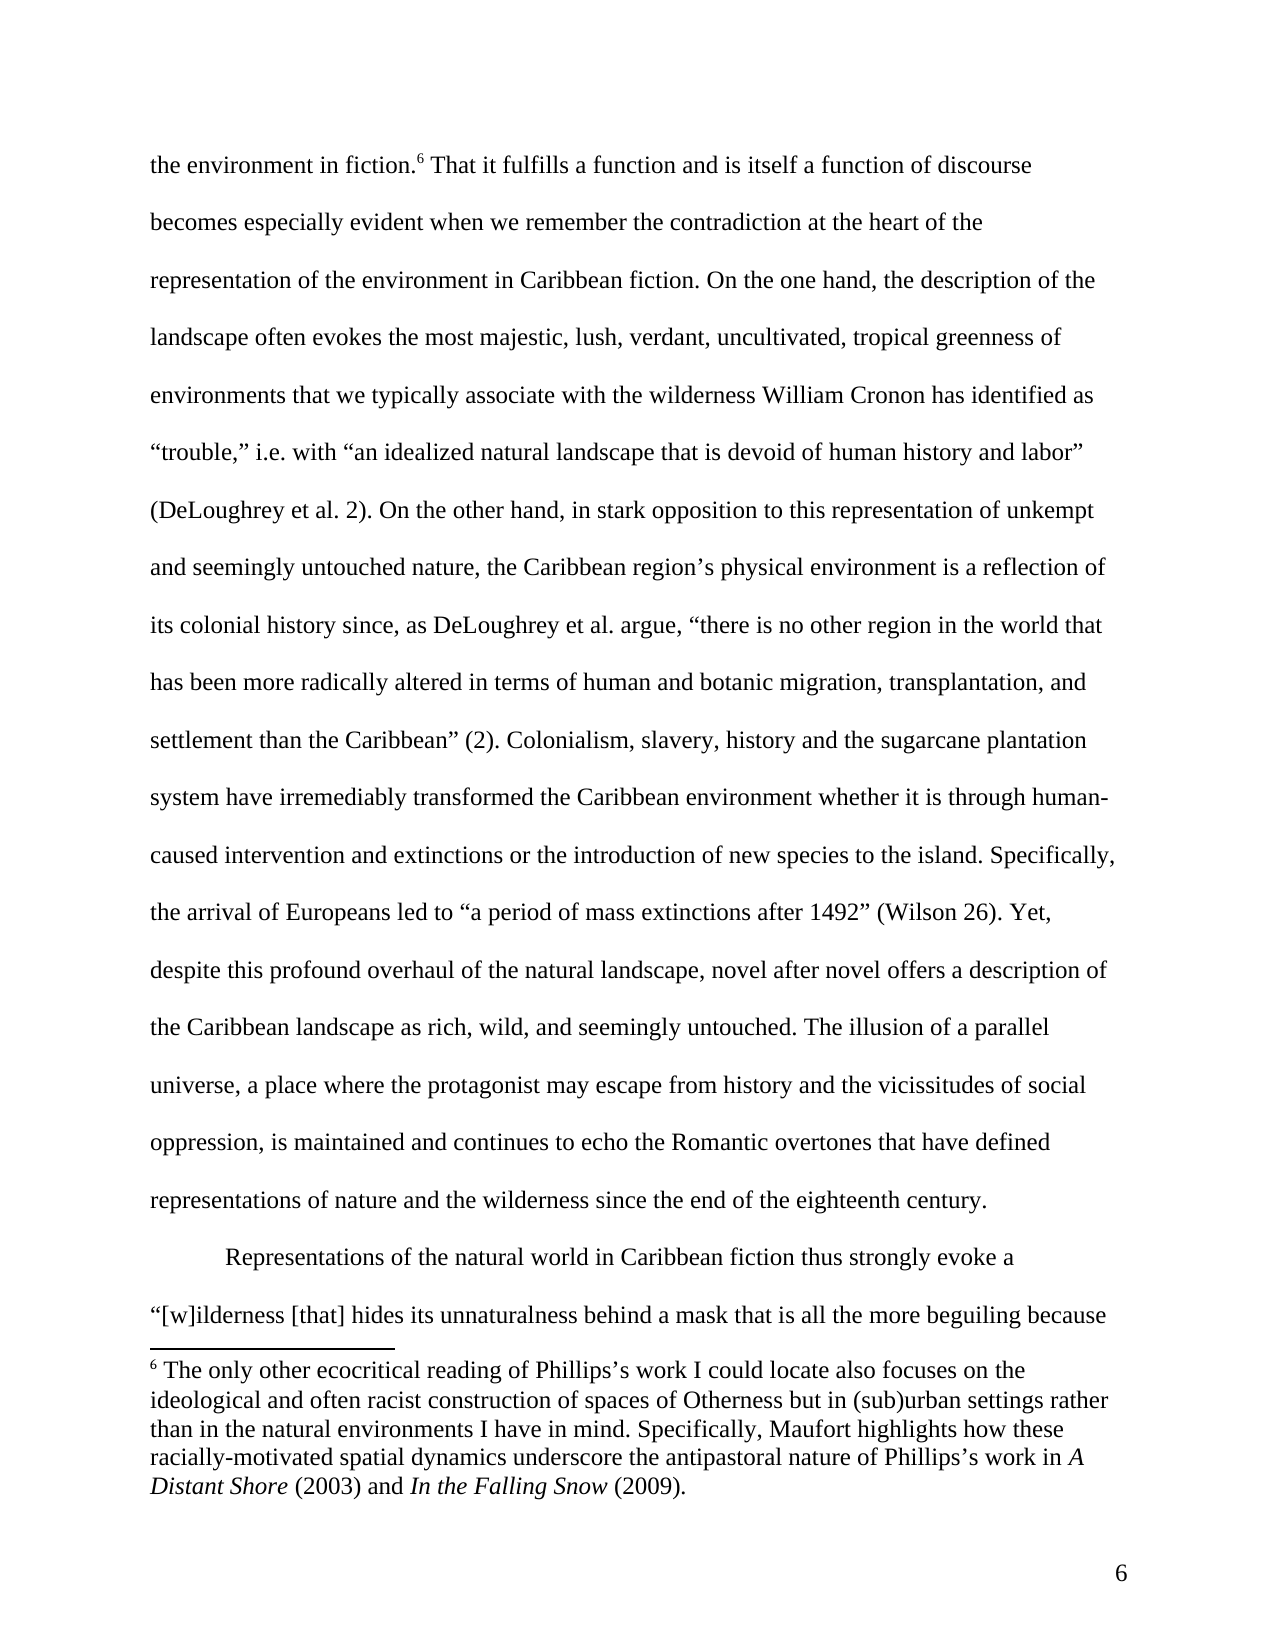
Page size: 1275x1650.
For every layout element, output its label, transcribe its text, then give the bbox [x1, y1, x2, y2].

text The representation of Caribbean natural landscapes is a particularly useful test case to take stock of the repercussions of this representation on the relationship between humanity and the environment in fiction. That it fulfills a function and is itself a function of discourse becomes especially evident when we remember the contradiction at the heart of the representation of the environment in Caribbean fiction. On the one hand, the description of the landscape often evokes the most majestic, lush, verdant, uncultivated, tropical greenness of environments that we typically associate with the wilderness William Cronon has identified as “trouble,” i.e. with “an idealized natural landscape that is devoid of human history and labor” (DeLoughrey et al. 2). On the other hand, in stark opposition to this representation of unkempt and seemingly untouched nature, the Caribbean region’s physical environment is a reflection of its colonial history since, as DeLoughrey et al. argue, “there is no other region in the world that has been more radically altered in terms of human and botanic migration, transplantation, and settlement than the Caribbean” (2). Colonialism, slavery, history and the sugarcane plantation system have irremediably transformed the Caribbean environment whether it is through human-caused intervention and extinctions or the introduction of new species to the island. Specifically, the arrival of Europeans led to “a period of mass extinctions after 1492” (Wilson 26). Yet, despite this profound overhaul of the natural landscape, novel after novel offers a description of the Caribbean landscape as rich, wild, and seemingly untouched. The illusion of a parallel universe, a place where the protagonist may escape from history and the vicissitudes of social oppression, is maintained and continues to echo the Romantic overtones that have defined representations of nature and the wilderness since the end of the eighteenth century. [150, 150, 1125, 1214]
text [150, 1242, 1125, 1329]
